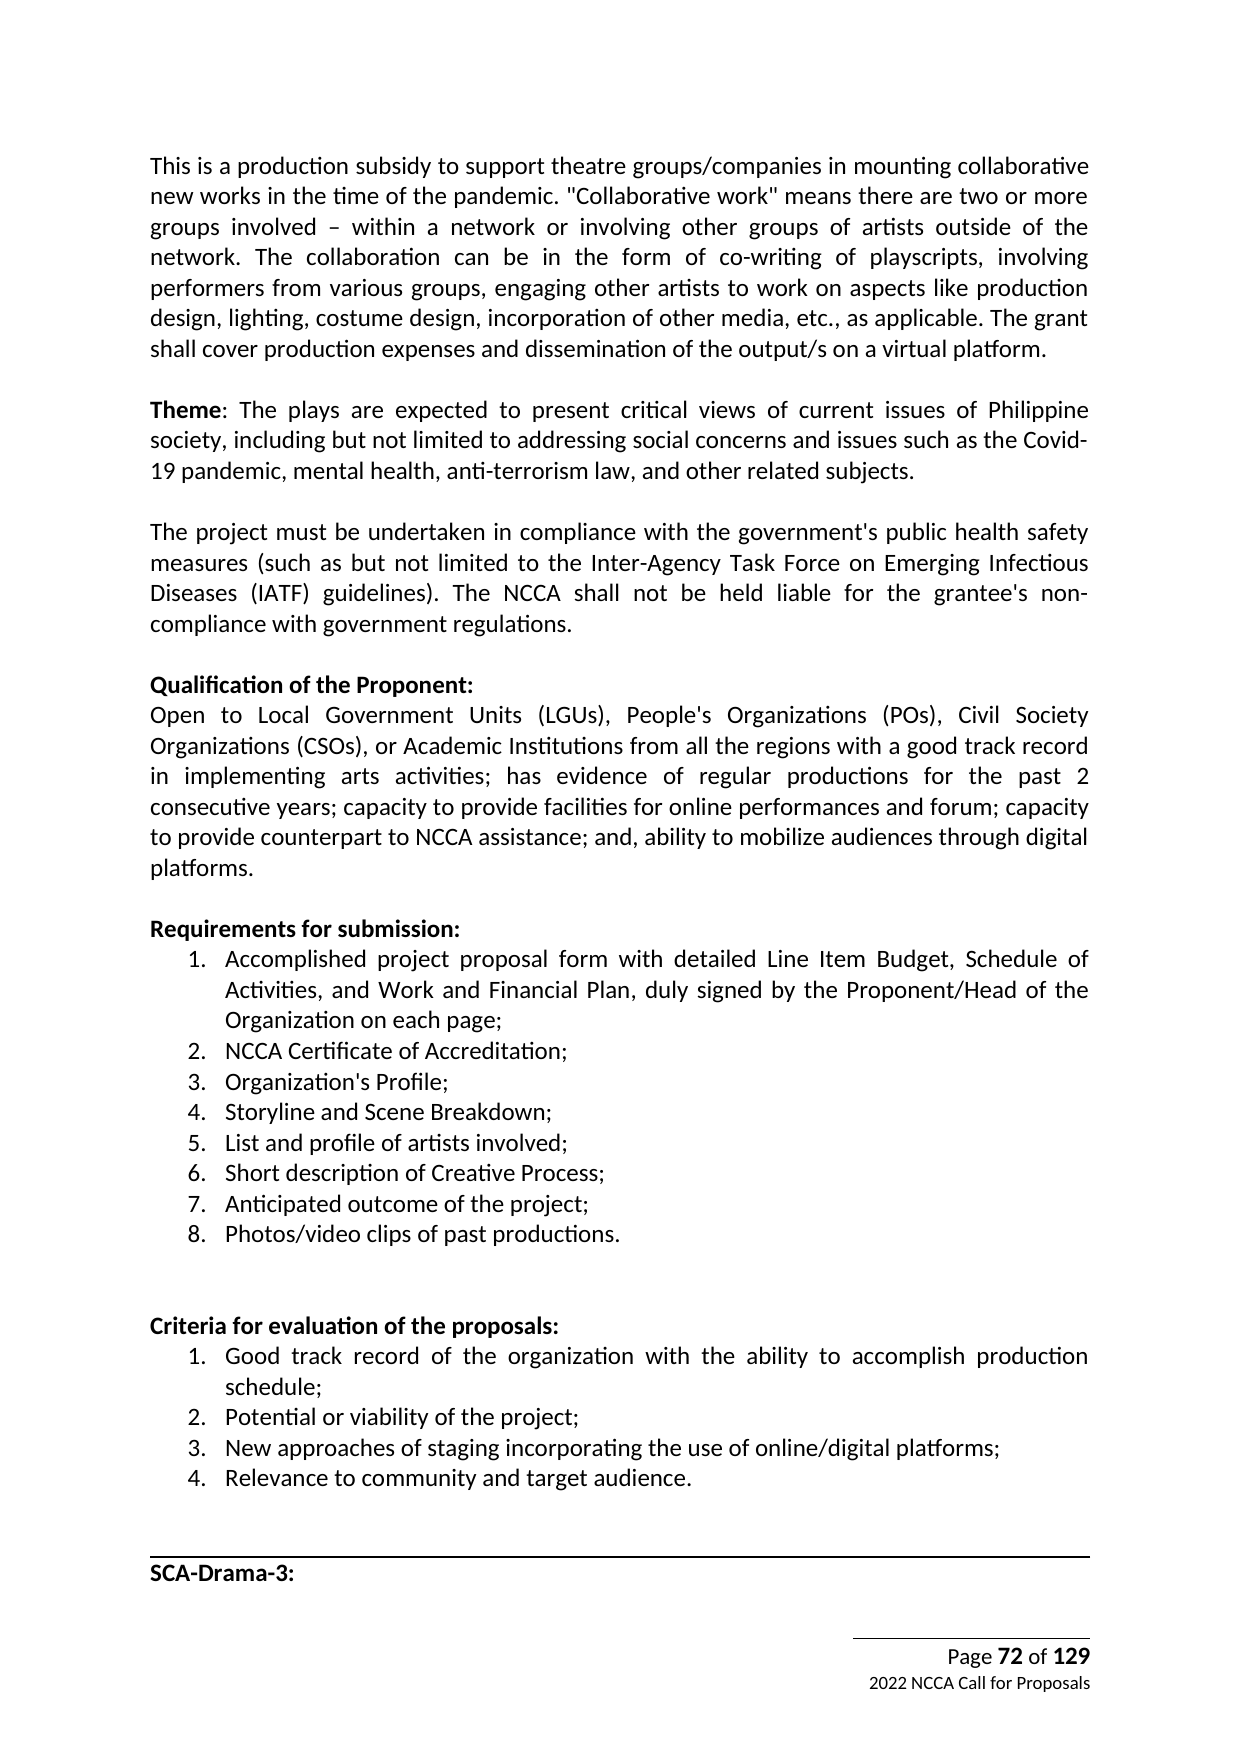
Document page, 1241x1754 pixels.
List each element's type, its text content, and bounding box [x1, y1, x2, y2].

list Relevance to community and target audience. [187, 1462, 1090, 1493]
list Anticipated outcome of the project; [187, 1188, 1090, 1218]
text The project must be undertaken in compliance with the government's public health safety measures (such as but not limited to the Inter-Agency Task Force on Emerging Infectious Diseases (IATF) guidelines). The NCCA shall not be held liable for the grantee's non-compliance with government regulations. [150, 516, 1090, 638]
list Good track record of the organization with the ability to accomplish production schedule; [187, 1340, 1090, 1401]
text Requirements for submission: [150, 913, 1090, 943]
text Open to Local Government Units (LGUs), People's Organizations (POs), Civil Society Organizations (CSOs), or Academic Institutions from all the regions with a good track record in implementing arts activities; has evidence of regular productions for the past 2 consecutive years; capacity to provide facilities for online performances and forum; capacity to provide counterpart to NCCA assistance; and, ability to mobilize audiences through digital platforms. [150, 699, 1090, 882]
text Theme: The plays are expected to present critical views of current issues of Philippine society, including but not limited to addressing social concerns and issues such as the Covid-19 pandemic, mental health, anti-terrorism law, and other related subjects. [150, 394, 1090, 486]
list Organization's Profile; [187, 1066, 1090, 1096]
text SCA-Drama-3: [150, 1558, 1090, 1588]
text This is a production subsidy to support theatre groups/companies in mounting collaborative new works in the time of the pandemic. "Collaborative work" means there are two or more groups involved – within a network or involving other groups of artists outside of the network. The collaboration can be in the form of co-writing of playscripts, involving performers from various groups, engaging other artists to work on aspects like production design, lighting, costume design, incorporation of other media, etc., as applicable. The grant shall cover production expenses and dissemination of the output/s on a virtual platform. [150, 150, 1090, 364]
list Short description of Creative Process; [187, 1157, 1090, 1188]
list Storyline and Scene Breakdown; [187, 1096, 1090, 1127]
text Criteria for evaluation of the proposals: [150, 1310, 1090, 1340]
list Accomplished project proposal form with detailed Line Item Budget, Schedule of Activities, and Work and Financial Plan, duly signed by the Proponent/Head of the Organization on each page; [187, 943, 1090, 1035]
list List and profile of artists involved; [187, 1127, 1090, 1157]
list NCCA Certificate of Accreditation; [187, 1035, 1090, 1066]
list Photos/video clips of past productions. [187, 1218, 1090, 1249]
list Potential or viability of the project; [187, 1401, 1090, 1432]
text Qualification of the Proponent: [150, 669, 1090, 699]
list New approaches of staging incorporating the use of online/digital platforms; [187, 1432, 1090, 1462]
